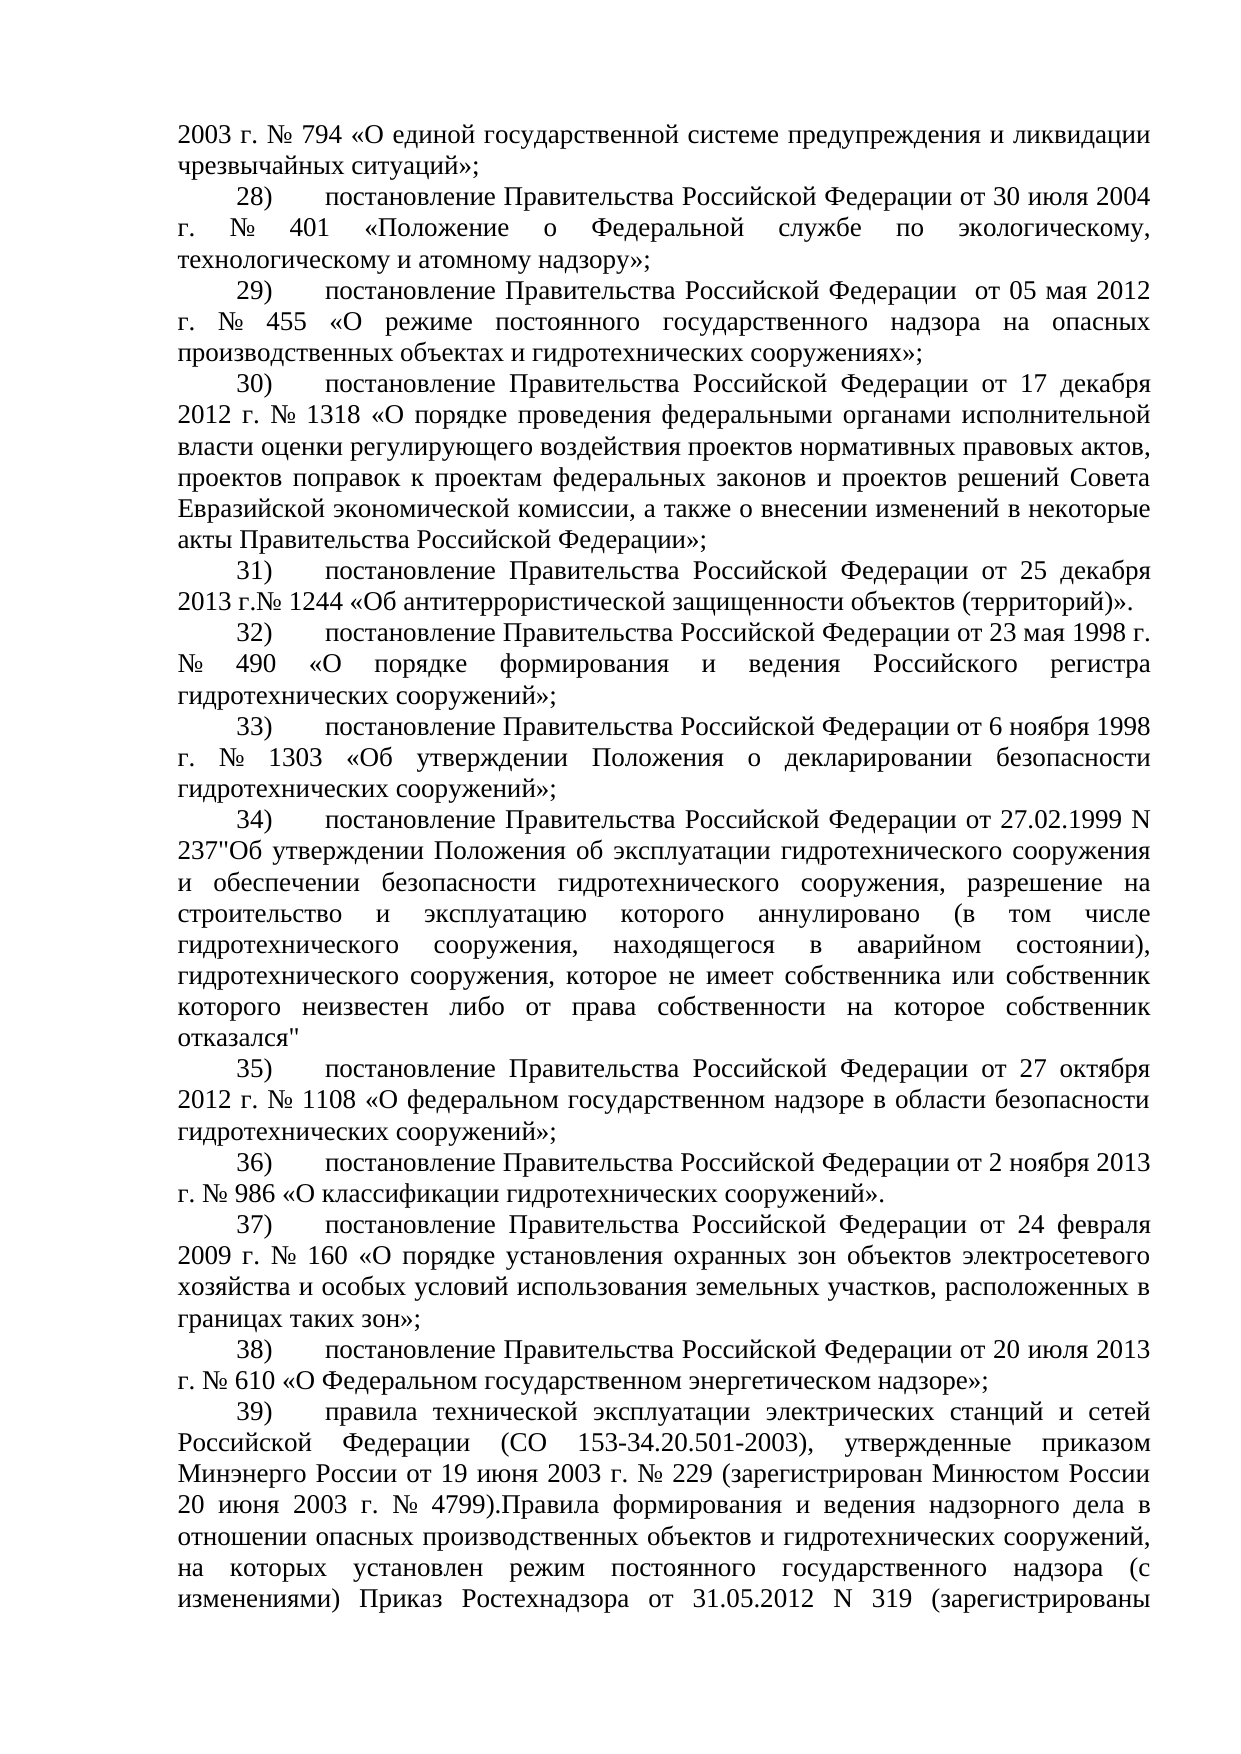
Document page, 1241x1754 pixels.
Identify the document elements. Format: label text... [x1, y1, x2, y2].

list постановление Правительства Российской Федерации от 2 ноября 2013 г. № 986 «О классификации гидротехнических сооружений». [177, 1146, 1152, 1208]
list постановление Правительства Российской Федерации от 6 ноября 1998 г. № 1303 «Об утверждении Положения о декларировании безопасности гидротехнических сооружений»; [177, 710, 1152, 803]
list постановление Правительства Российской Федерации от 05 мая 2012 г. № 455 «О режиме постоянного государственного надзора на опасных производственных объектах и гидротехнических сооружениях»; [177, 274, 1152, 367]
list постановление Правительства Российской Федерации от 24 февраля 2009 г. № 160 «О порядке установления охранных зон объектов электросетевого хозяйства и особых условий использования земельных участков, расположенных в границах таких зон»; [177, 1208, 1152, 1333]
list постановление Правительства Российской Федерации от 23 мая 1998 г. № 490 «О порядке формирования и ведения Российского регистра гидротехнических сооружений»; [177, 616, 1152, 710]
list постановление Правительства Российской Федерации от 27.02.1999 N 237"Об утверждении Положения об эксплуатации гидротехнического сооружения и обеспечении безопасности гидротехнического сооружения, разрешение на строительство и эксплуатацию которого аннулировано (в том числе гидротехнического сооружения, находящегося в аварийном состоянии), гидротехнического сооружения, которое не имеет собственника или собственник которого неизвестен либо от права собственности на которое собственник отказался" [177, 803, 1152, 1052]
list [177, 118, 1152, 180]
list постановление Правительства Российской Федерации от 20 июля 2013 г. № 610 «О Федеральном государственном энергетическом надзоре»; [177, 1333, 1152, 1395]
list постановление Правительства Российской Федерации от 17 декабря 2012 г. № 1318 «О порядке проведения федеральными органами исполнительной власти оценки регулирующего воздействия проектов нормативных правовых актов, проектов поправок к проектам федеральных законов и проектов решений Совета Евразийской экономической комиссии, а также о внесении изменений в некоторые акты Правительства Российской Федерации»; [177, 367, 1152, 554]
list постановление Правительства Российской Федерации от 27 октября 2012 г. № 1108 «О федеральном государственном надзоре в области безопасности гидротехнических сооружений»; [177, 1052, 1152, 1146]
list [177, 1395, 1152, 1613]
list постановление Правительства Российской Федерации от 25 декабря 2013 г.№ 1244 «Об антитеррористической защищенности объектов (территорий)». [177, 554, 1152, 616]
list постановление Правительства Российской Федерации от 30 июля 2004 г. № 401 «Положение о Федеральной службе по экологическому, технологическому и атомному надзору»; [177, 180, 1152, 274]
